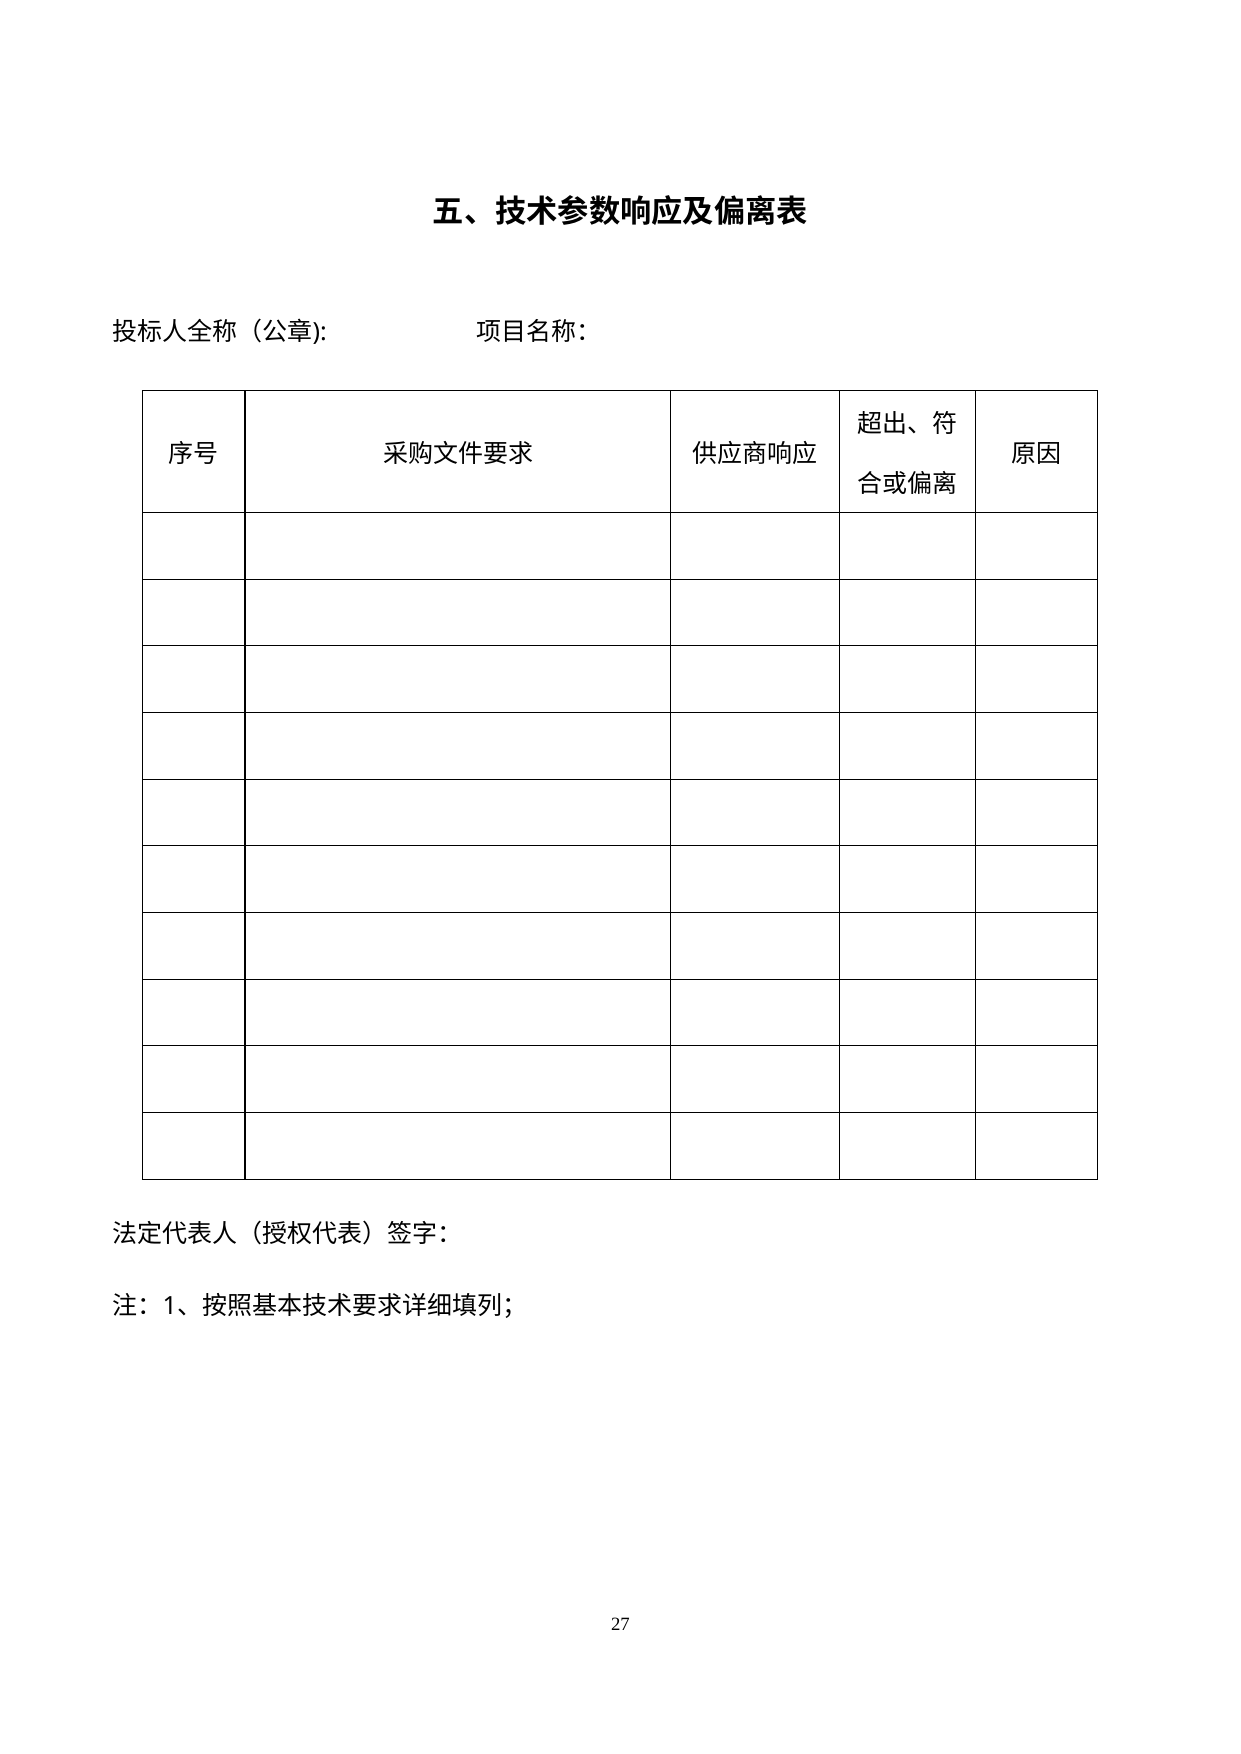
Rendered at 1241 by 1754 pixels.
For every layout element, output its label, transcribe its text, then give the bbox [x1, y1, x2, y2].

table_header 采购文件要求 [246, 391, 670, 512]
table_cell [143, 1113, 244, 1179]
table_cell [840, 1046, 975, 1112]
table_cell [671, 1046, 839, 1112]
subtitle 五、技术参数响应及偏离表 [112, 179, 1128, 239]
table_cell [246, 1113, 670, 1179]
table_header 供应商响应 [671, 391, 839, 512]
table_cell [976, 713, 1097, 779]
table_cell [976, 580, 1097, 645]
table_cell [840, 780, 975, 845]
table_cell [671, 580, 839, 645]
table_cell [246, 913, 670, 979]
table_cell [976, 780, 1097, 845]
table_cell [840, 646, 975, 712]
table_cell [143, 780, 244, 845]
table_cell [840, 580, 975, 645]
table_cell [143, 513, 244, 579]
table_cell [246, 980, 670, 1045]
table_cell [143, 846, 244, 912]
table_cell [976, 913, 1097, 979]
table_cell [840, 980, 975, 1045]
table_cell [246, 513, 670, 579]
table_cell [840, 913, 975, 979]
table_cell [976, 1113, 1097, 1179]
table_cell [840, 513, 975, 579]
table_cell [246, 580, 670, 645]
table_cell [143, 713, 244, 779]
table_cell [840, 846, 975, 912]
table_cell [671, 980, 839, 1045]
table_cell [143, 1046, 244, 1112]
table_cell [671, 713, 839, 779]
table_cell [246, 1046, 670, 1112]
table_cell [246, 780, 670, 845]
table_header 序号 [143, 391, 244, 512]
table_cell [840, 1113, 975, 1179]
table_cell [671, 513, 839, 579]
text 法定代表人（授权代表）签字： [112, 1214, 1128, 1250]
table_cell [246, 846, 670, 912]
table_cell [976, 846, 1097, 912]
table_cell [976, 513, 1097, 579]
text 投标人全称（公章): 项目名称： [112, 299, 1128, 360]
table_cell [246, 646, 670, 712]
table_header 超出、符合或偏离 [840, 391, 975, 512]
table_cell [143, 913, 244, 979]
table_cell [671, 780, 839, 845]
table_cell [671, 913, 839, 979]
table_cell [976, 1046, 1097, 1112]
table_header 原因 [976, 391, 1097, 512]
table_cell [671, 846, 839, 912]
table_cell [840, 713, 975, 779]
table_cell [143, 980, 244, 1045]
table_cell [976, 646, 1097, 712]
table_cell [246, 713, 670, 779]
table_cell [671, 646, 839, 712]
table_cell [143, 646, 244, 712]
text 注：1、按照基本技术要求详细填列； [112, 1284, 1128, 1322]
table_cell [976, 980, 1097, 1045]
table_cell [671, 1113, 839, 1179]
table_cell [143, 580, 244, 645]
